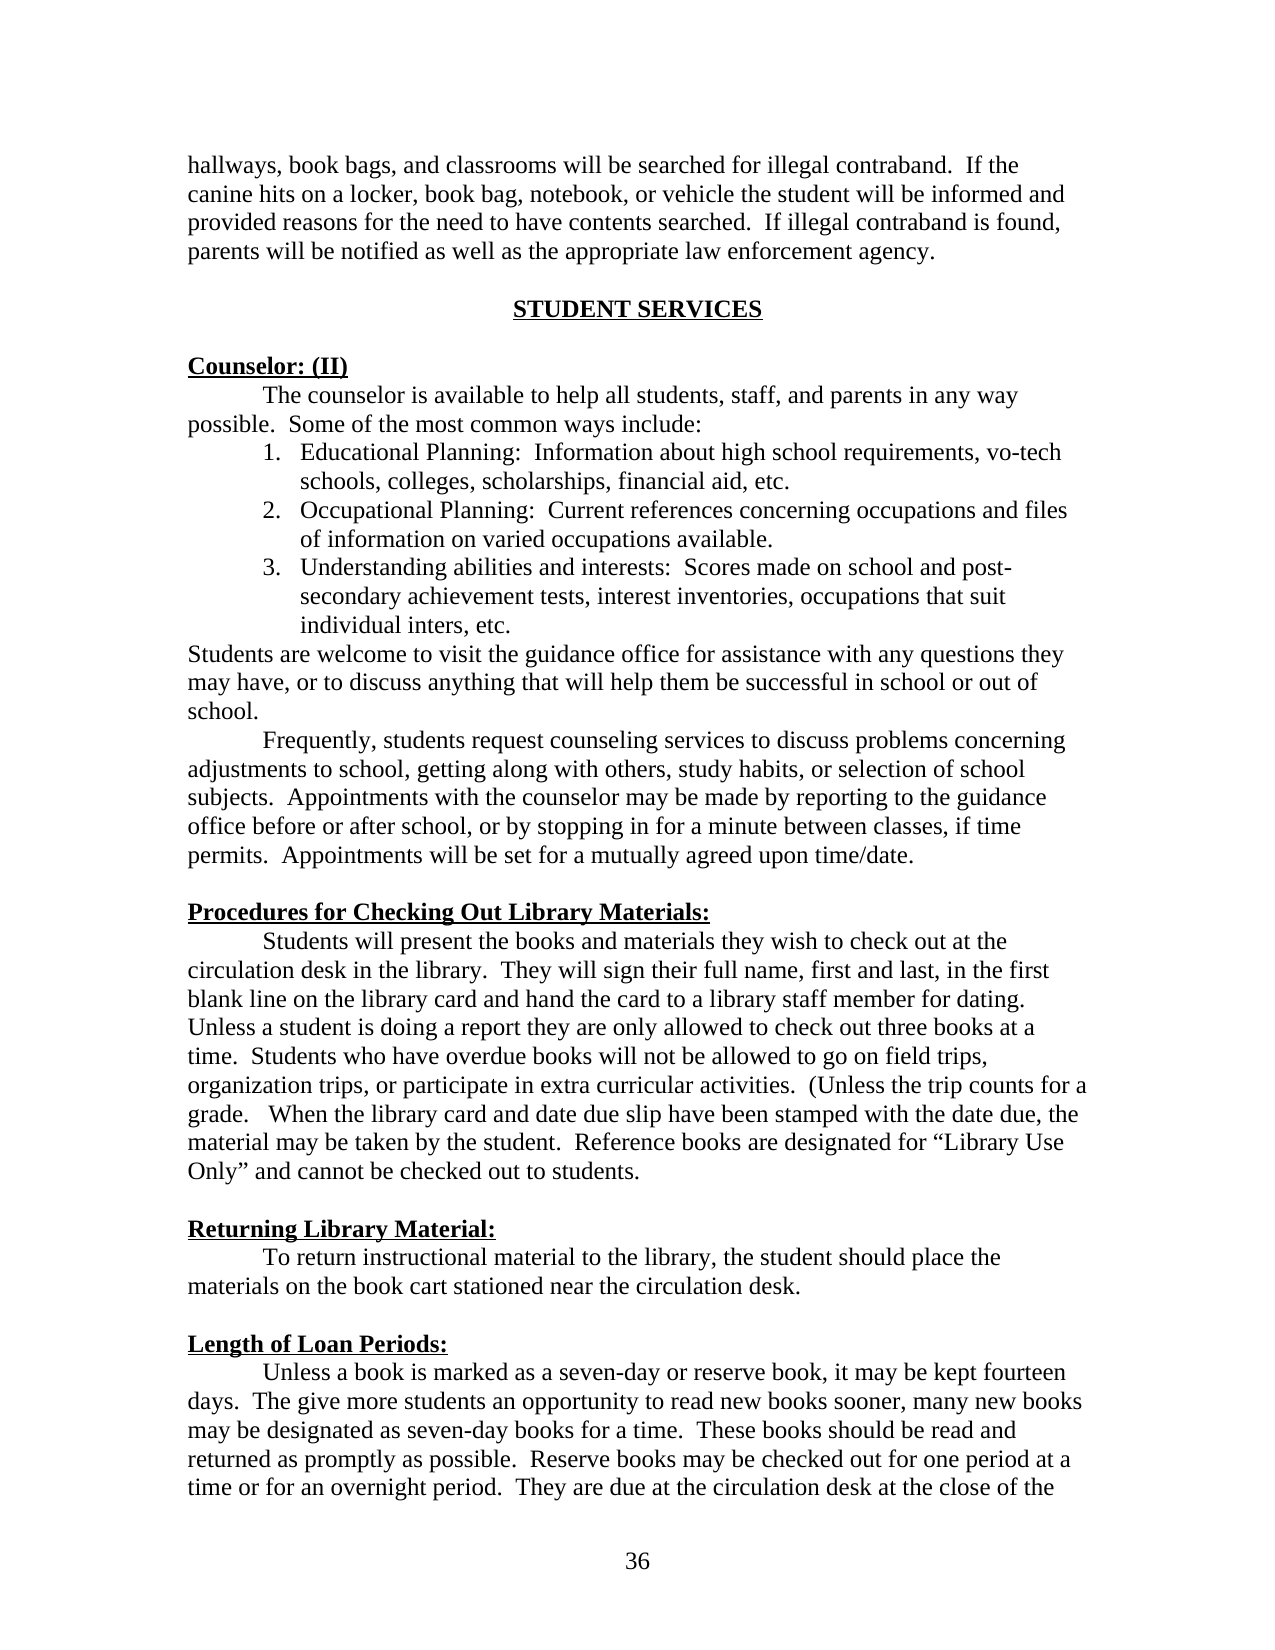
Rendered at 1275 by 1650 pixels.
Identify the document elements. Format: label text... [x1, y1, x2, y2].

text The counselor is available to help all students, staff, and parents in any way possible. Some of the most common ways include: [187, 380, 1087, 437]
list Understanding abilities and interests: Scores made on school and post-secondary achievement tests, interest inventories, occupations that suit individual inters, etc. [262, 552, 1087, 639]
text To return instructional material to the library, the student should place the materials on the book cart stationed near the circulation desk. [187, 1242, 1087, 1300]
text Procedures for Checking Out Library Materials: [187, 897, 1087, 926]
text Students will present the books and materials they wish to check out at the circulation desk in the library. They will sign their full name, first and last, in the first blank line on the library card and hand the card to a library staff member for dating. Unless a student is doing a report they are only allowed to check out three books at a time. Students who have overdue books will not be allowed to go on field trips, organization trips, or participate in extra curricular activities. (Unless the trip counts for a grade. When the library card and date due slip have been stamped with the date due, the material may be taken by the student. Reference books are designated for “Library Use Only” and cannot be checked out to students. [187, 926, 1087, 1185]
subtitle STUDENT SERVICES [187, 294, 1087, 322]
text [187, 150, 1087, 265]
text Returning Library Material: [187, 1214, 1087, 1242]
text Counselor: (II) [187, 351, 1087, 380]
text Length of Loan Periods: [187, 1329, 1087, 1357]
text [187, 1357, 1087, 1501]
text Frequently, students request counseling services to discuss problems concerning adjustments to school, getting along with others, study habits, or selection of school subjects. Appointments with the counselor may be made by reporting to the guidance office before or after school, or by stopping in for a minute between classes, if time permits. Appointments will be set for a mutually agreed upon time/date. [187, 725, 1087, 869]
list Educational Planning: Information about high school requirements, vo-tech schools, colleges, scholarships, financial aid, etc. [262, 437, 1087, 495]
text Students are welcome to visit the guidance office for assistance with any questions they may have, or to discuss anything that will help them be successful in school or out of school. [187, 639, 1087, 725]
list Occupational Planning: Current references concerning occupations and files of information on varied occupations available. [262, 495, 1087, 552]
